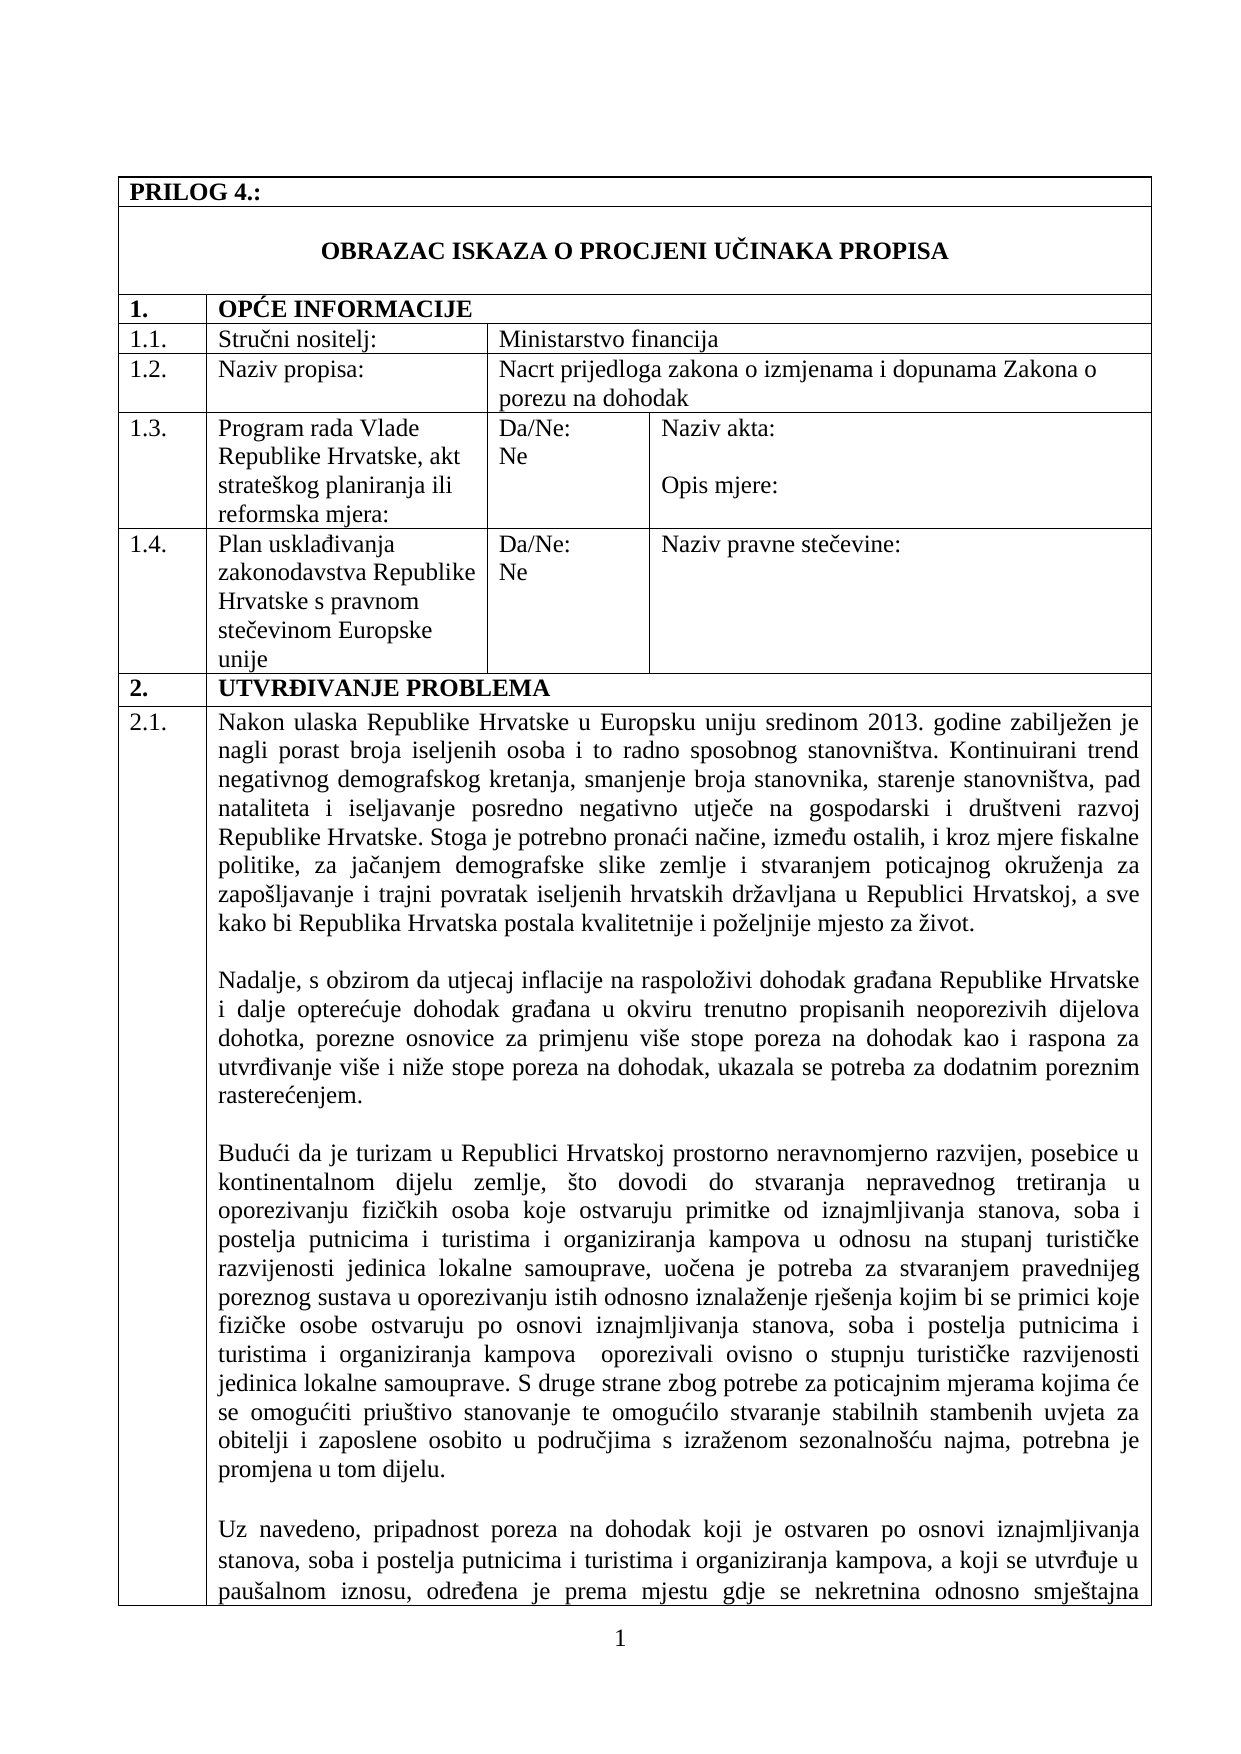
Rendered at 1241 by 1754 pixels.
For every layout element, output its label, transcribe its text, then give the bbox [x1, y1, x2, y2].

table_cell 1.4. [119, 529, 206, 672]
table_cell Stručni nositelj: [207, 324, 487, 353]
table_cell OBRAZAC ISKAZA O PROCJENI UČINAKA PROPISA [119, 207, 1151, 293]
table_cell Plan usklađivanja zakonodavstva Republike Hrvatske s pravnom stečevinom Europske unije [207, 529, 487, 672]
table_cell Naziv propisa: [207, 354, 487, 412]
table_cell Da/Ne: Ne [488, 413, 649, 528]
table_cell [207, 707, 1151, 1605]
table_cell Ministarstvo financija [488, 324, 1151, 353]
table_cell 1.2. [119, 354, 206, 412]
table_cell 1.1. [119, 324, 206, 353]
table_cell Program rada Vlade Republike Hrvatske, akt strateškog planiranja ili reformska mjera: [207, 413, 487, 528]
table_cell 1. [119, 295, 206, 323]
table_cell Nacrt prijedloga zakona o izmjenama i dopunama Zakona o porezu na dohodak [488, 354, 1151, 412]
table_header PRILOG 4.: [119, 178, 1151, 206]
table_cell OPĆE INFORMACIJE [207, 295, 1151, 323]
table_cell 2.1. [119, 707, 206, 1605]
table_cell 2. [119, 674, 206, 706]
table_cell 1.3. [119, 413, 206, 528]
table_cell UTVRĐIVANJE PROBLEMA [207, 674, 1151, 706]
table_cell Naziv pravne stečevine: [650, 529, 1151, 672]
table_cell Naziv akta: Opis mjere: [650, 413, 1151, 528]
table_cell Da/Ne: Ne [488, 529, 649, 672]
